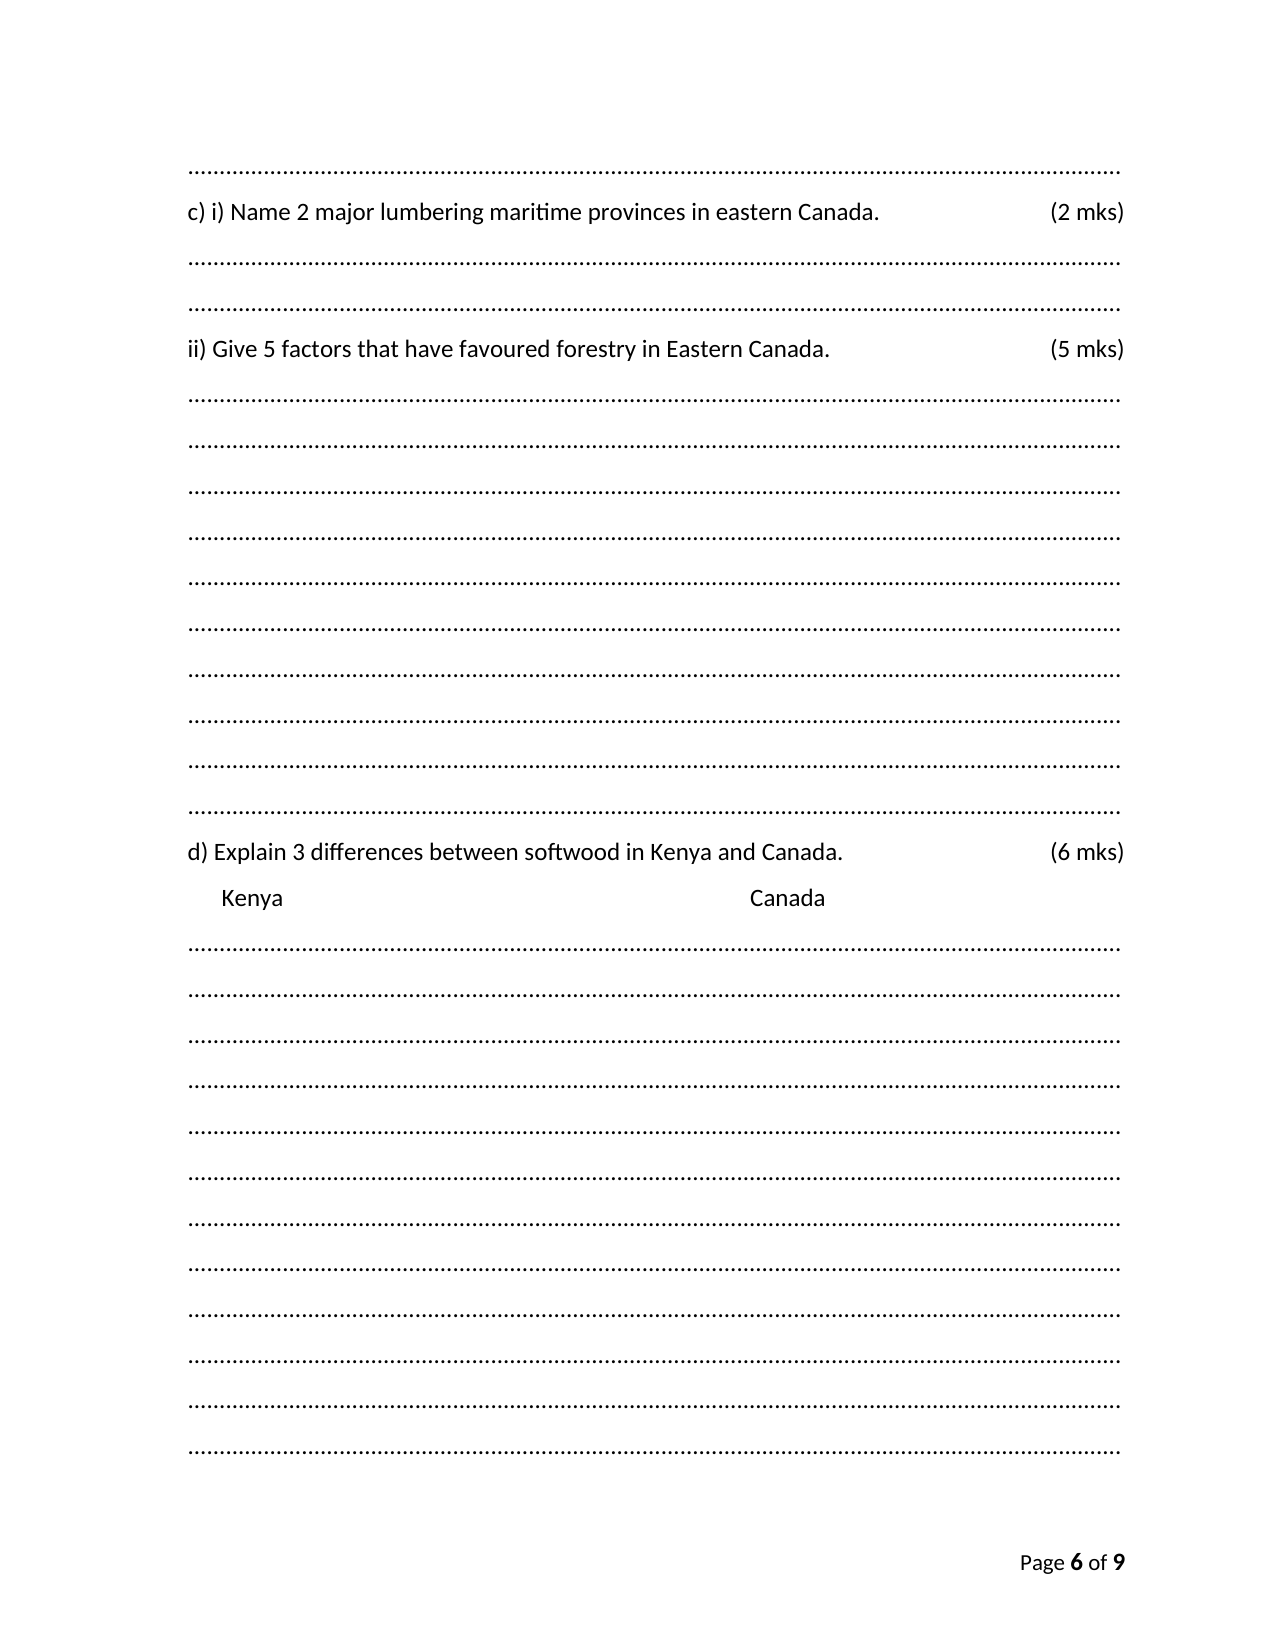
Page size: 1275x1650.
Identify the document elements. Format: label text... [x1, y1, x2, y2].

list ii) Give 5 factors that have favoured forestry in Eastern Canada. (5 mks) [187, 333, 1125, 363]
list Kenya Canada [187, 882, 1125, 912]
list d) Explain 3 differences between softwood in Kenya and Canada. (6 mks) [187, 836, 1125, 866]
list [187, 1385, 1125, 1461]
list c) i) Name 2 major lumbering maritime provinces in eastern Canada. (2 mks) [187, 196, 1125, 226]
list .................................................................................................................................................... [187, 150, 1125, 181]
